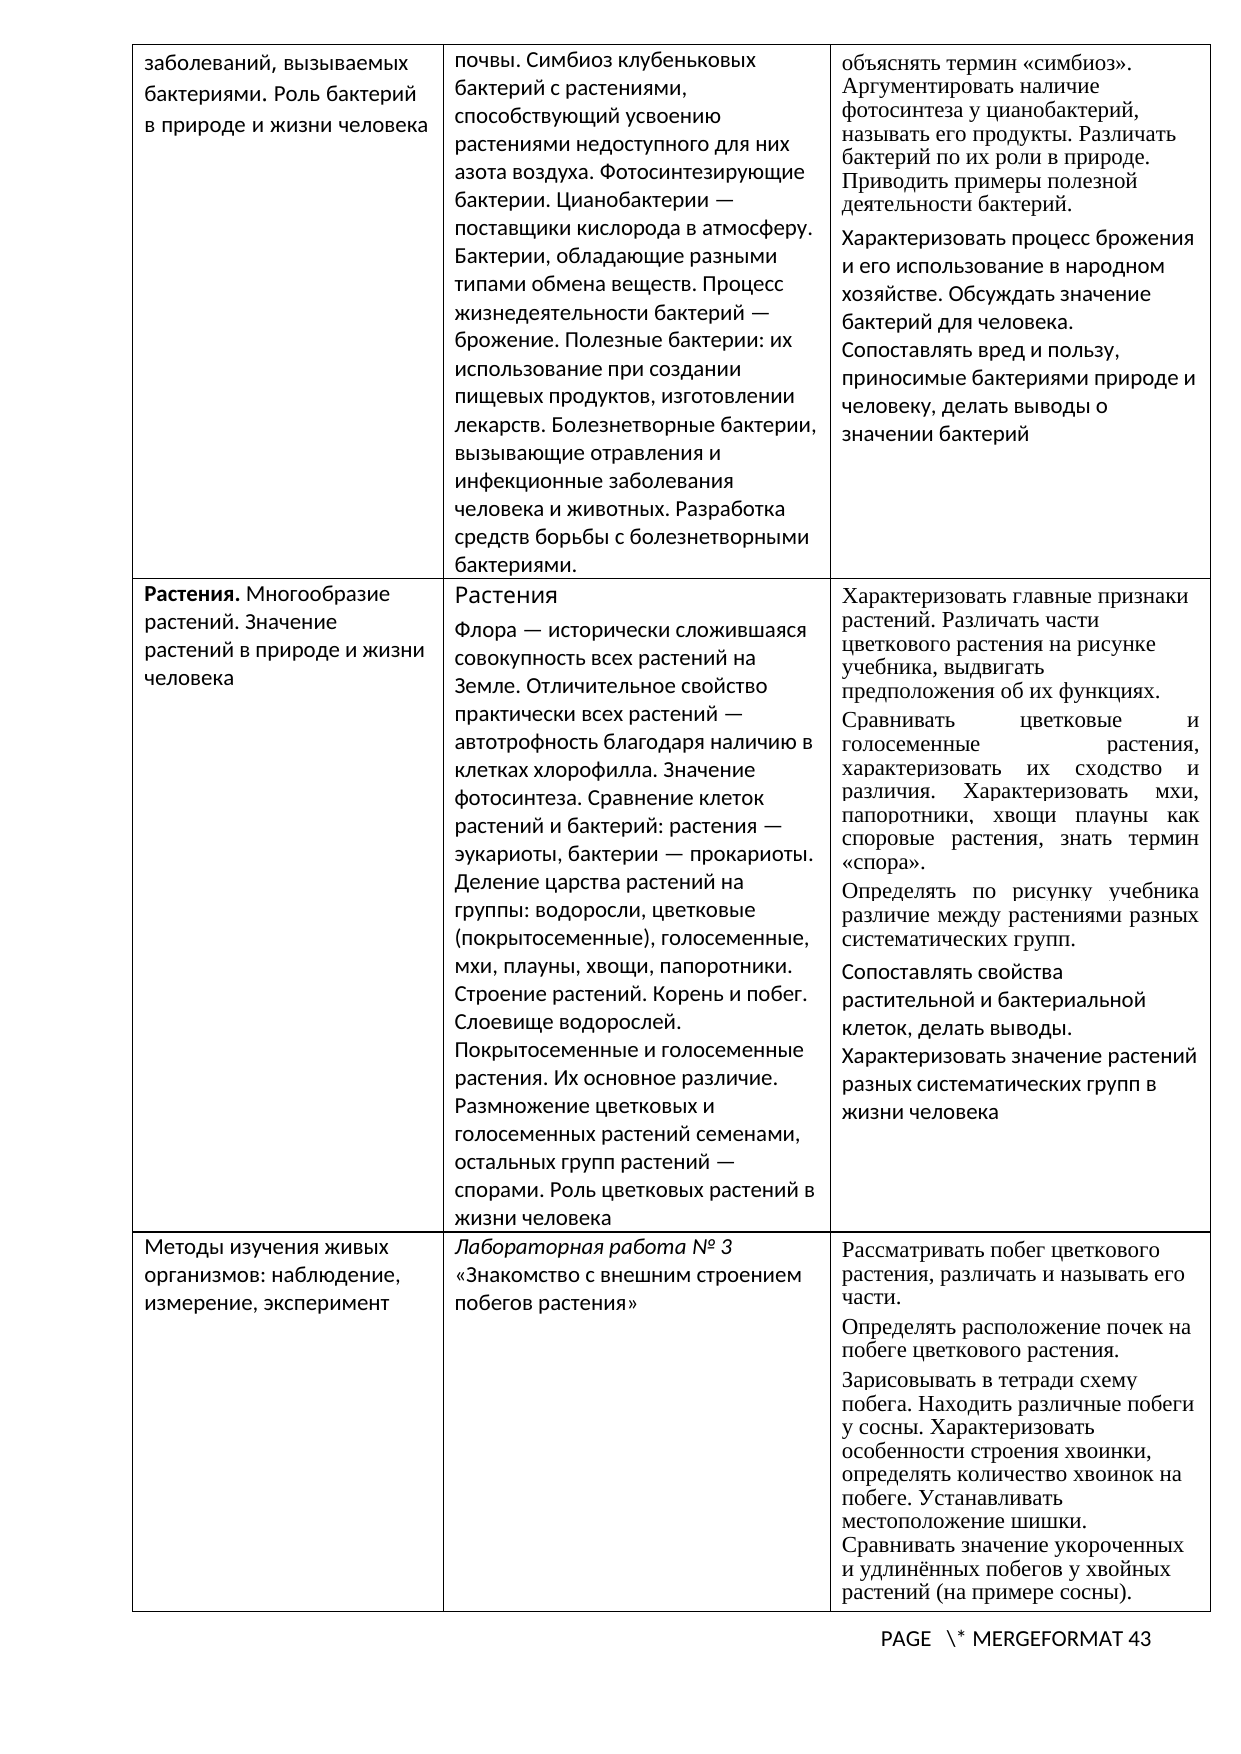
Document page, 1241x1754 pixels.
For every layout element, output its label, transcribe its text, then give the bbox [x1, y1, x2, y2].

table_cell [444, 45, 830, 578]
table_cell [831, 1233, 1210, 1611]
table_cell Растения. Многообразие растений. Значение растений в природе и жизни человека [133, 579, 443, 1231]
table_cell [133, 45, 443, 578]
table_cell Характеризовать главные признаки растений. Различать части цветкового растения на рисунке учебника, выдвигать предположения об их функциях. Сравнивать цветковые и голосеменные растения, характеризовать их сходство и различия. Характеризовать мхи, папоротники, хвощи плауны как споровые растения, знать термин «спора». Определять по рисунку учебника различие между растениями разных систематических групп. Сопоставлять свойства растительной и бактериальной клеток, делать выводы. Характеризовать значение растений разных систематических групп в жизни человека [831, 579, 1210, 1231]
table_cell Растения Флора — исторически сложившаяся совокупность всех растений на Земле. Отличительное свойство практически всех растений — автотрофность благодаря наличию в клетках хлорофилла. Значение фотосинтеза. Сравнение клеток растений и бактерий: растения — эукариоты, бактерии — прокариоты. Деление царства растений на группы: водоросли, цветковые (покрытосеменные), голосеменные, мхи, плауны, хвощи, папоротники. Строение растений. Корень и побег. Слоевище водорослей. Покрытосеменные и голосеменные растения. Их основное различие. Размножение цветковых и голосеменных растений семенами, остальных групп растений — спорами. Роль цветковых растений в жизни человека [444, 579, 830, 1231]
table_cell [831, 45, 1210, 578]
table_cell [133, 1233, 443, 1611]
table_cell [444, 1233, 830, 1611]
